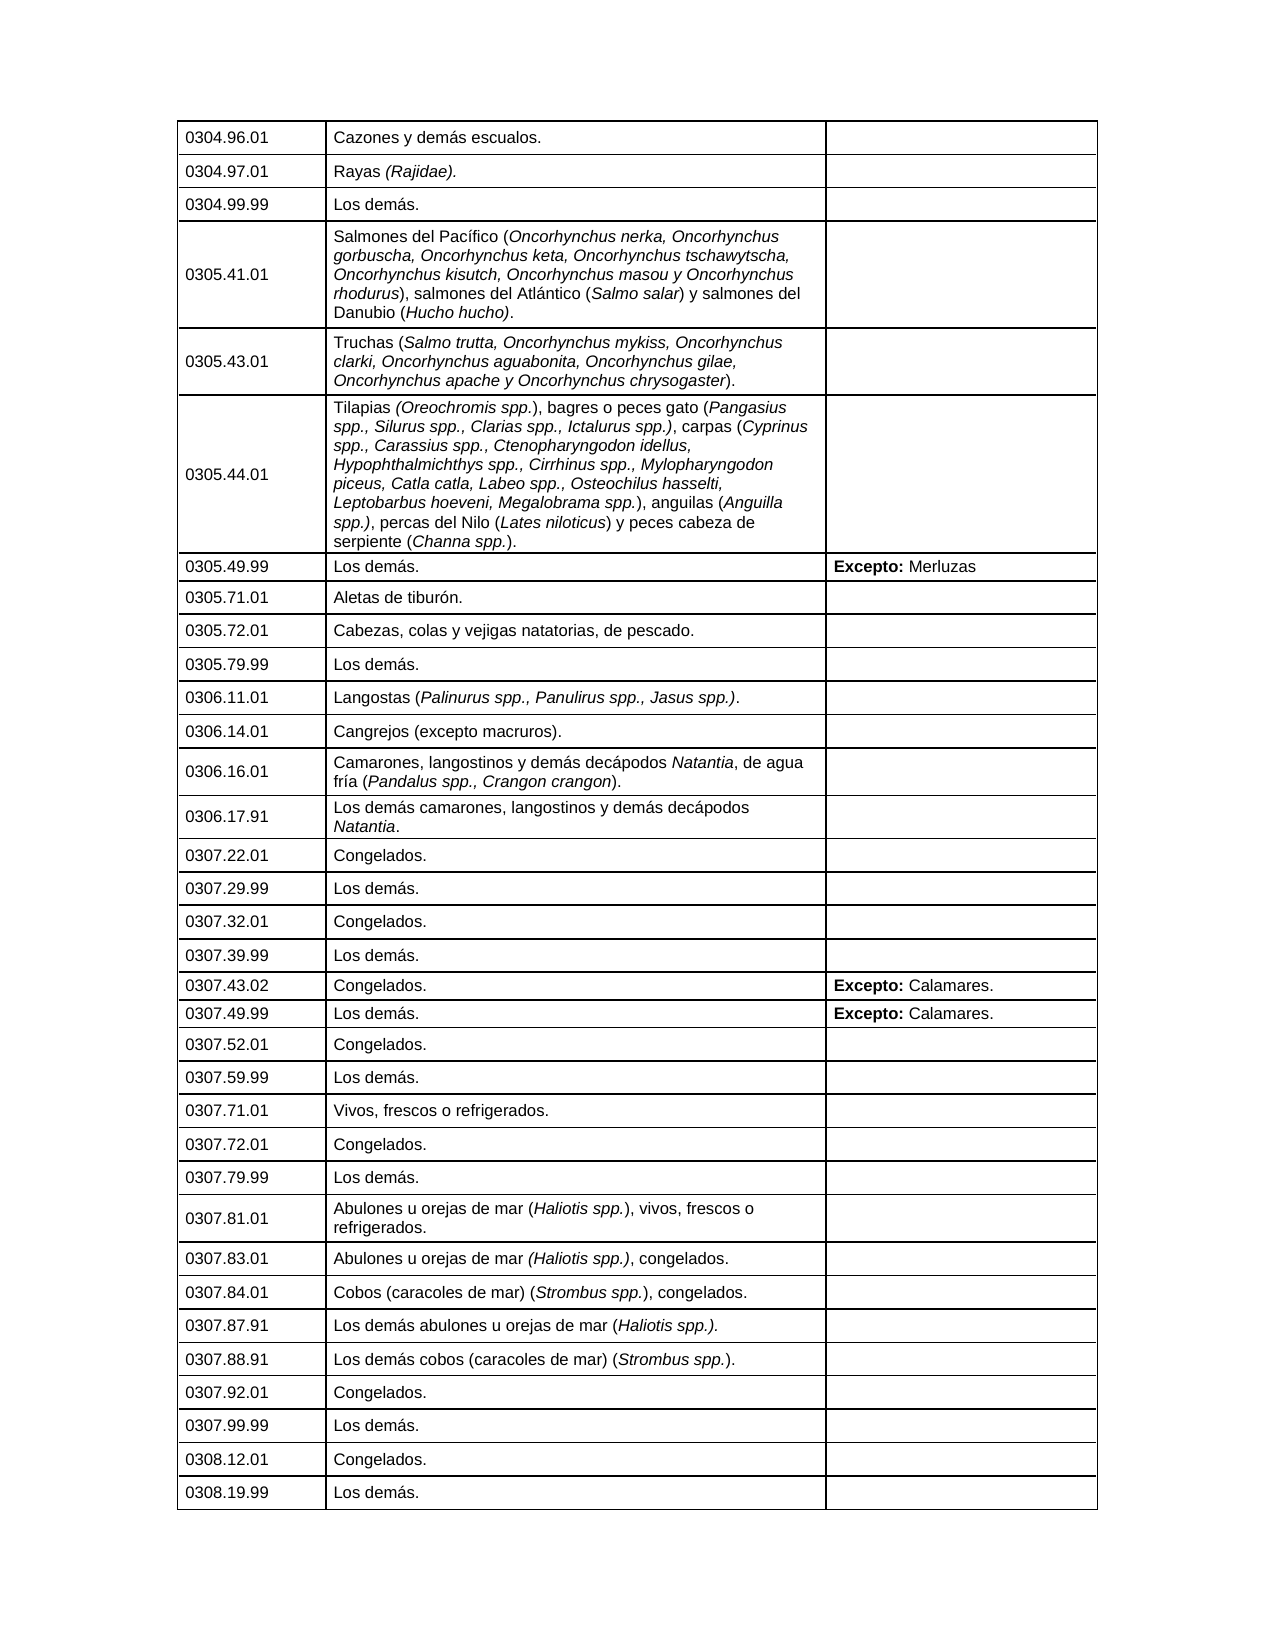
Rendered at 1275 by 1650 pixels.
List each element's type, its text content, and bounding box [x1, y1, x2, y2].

table_cell [827, 1160, 1097, 1194]
table_cell [827, 154, 1097, 187]
table_cell [827, 904, 1097, 938]
table_cell Cangrejos (excepto macruros). [327, 715, 825, 747]
table_cell Los demás. [327, 648, 825, 680]
table_cell [827, 394, 1097, 552]
table_cell [827, 220, 1097, 327]
table_cell 0305.49.99 [178, 553, 325, 580]
table_cell 0306.16.01 [178, 748, 325, 794]
table_cell [827, 871, 1097, 904]
table_cell 0305.71.01 [178, 581, 325, 613]
table_cell 0305.43.01 [178, 328, 325, 394]
table_cell 0304.99.99 [178, 188, 325, 220]
table_cell Cobos (caracoles de mar) (Strombus spp.), congelados. [327, 1276, 825, 1308]
table_cell Camarones, langostinos y demás decápodos Natantia, de agua fría (Pandalus spp., Crangon crangon). [327, 749, 825, 794]
table_cell [827, 1275, 1097, 1308]
table_cell [827, 187, 1097, 220]
table_cell [827, 838, 1097, 871]
table_cell Langostas (Palinurus spp., Panulirus spp., Jasus spp.). [327, 682, 825, 714]
table_cell 0305.72.01 [178, 614, 325, 647]
table_cell 0304.96.01 [178, 122, 325, 153]
table_cell 0307.79.99 [178, 1161, 325, 1194]
table_cell 0307.49.99 [178, 1000, 325, 1026]
table_cell Abulones u orejas de mar (Haliotis spp.), congelados. [327, 1243, 825, 1274]
table_cell 0304.97.01 [178, 155, 325, 187]
table_cell 0307.81.01 [178, 1195, 325, 1241]
table_cell [827, 680, 1097, 714]
table_cell Los demás. [327, 1410, 825, 1442]
table_cell Cazones y demás escualos. [327, 122, 825, 153]
table_cell Vivos, frescos o refrigerados. [327, 1095, 825, 1127]
table_cell Los demás. [327, 188, 825, 220]
table_cell Los demás cobos (caracoles de mar) (Strombus spp.). [327, 1343, 825, 1375]
table_cell Excepto: Merluzas [827, 552, 1097, 580]
table_cell 0307.87.91 [178, 1309, 325, 1341]
table_cell Congelados. [327, 1128, 825, 1160]
table_cell [827, 1241, 1097, 1274]
table_cell [827, 580, 1097, 613]
table_cell 0306.14.01 [178, 715, 325, 747]
table_cell [827, 1341, 1097, 1375]
table_cell [827, 1194, 1097, 1241]
table_cell Los demás. [327, 1001, 825, 1026]
table_cell [827, 1475, 1097, 1508]
table_cell Cabezas, colas y vejigas natatorias, de pescado. [327, 615, 825, 647]
table_cell Aletas de tiburón. [327, 582, 825, 613]
table_cell 0307.72.01 [178, 1128, 325, 1160]
table_cell Congelados. [327, 1443, 825, 1475]
table_cell 0307.52.01 [178, 1028, 325, 1060]
table_cell [827, 795, 1097, 837]
table_cell [827, 714, 1097, 747]
table_cell [827, 1308, 1097, 1341]
table_cell [827, 647, 1097, 680]
table_cell 0307.39.99 [178, 939, 325, 971]
table_cell [827, 747, 1097, 794]
table_cell 0306.17.91 [178, 796, 325, 837]
table_cell Los demás. [327, 873, 825, 904]
table_cell 0307.92.01 [178, 1376, 325, 1408]
table_cell 0307.99.99 [178, 1409, 325, 1442]
table_cell 0307.88.91 [178, 1343, 325, 1375]
table_cell [827, 938, 1097, 971]
table_cell 0306.11.01 [178, 681, 325, 714]
table_cell 0305.79.99 [178, 648, 325, 680]
table_cell 0307.22.01 [178, 839, 325, 871]
table_cell Salmones del Pacífico (Oncorhynchus nerka, Oncorhynchus gorbuscha, Oncorhynchus keta, Oncorhynchus tschawytscha, Oncorhynchus kisutch, Oncorhynchus masou y Oncorhynchus rhodurus), salmones del Atlántico (Salmo salar) y salmones del Danubio (Hucho hucho). [327, 222, 825, 327]
table_cell 0307.83.01 [178, 1242, 325, 1274]
table_cell Abulones u orejas de mar (Haliotis spp.), vivos, frescos o refrigerados. [327, 1195, 825, 1241]
table_cell 0308.12.01 [178, 1443, 325, 1475]
table_cell Los demás. [327, 554, 825, 580]
table_cell [827, 1060, 1097, 1093]
table_cell 0307.71.01 [178, 1094, 325, 1127]
table_cell 0305.41.01 [178, 221, 325, 327]
table_cell 0307.84.01 [178, 1276, 325, 1308]
table_cell Rayas (Rajidae). [327, 155, 825, 187]
table_cell Truchas (Salmo trutta, Oncorhynchus mykiss, Oncorhynchus clarki, Oncorhynchus aguabonita, Oncorhynchus gilae, Oncorhynchus apache y Oncorhynchus chrysogaster). [327, 329, 825, 394]
table_cell [827, 1093, 1097, 1127]
table_cell [827, 1408, 1097, 1442]
table_cell 0307.32.01 [178, 905, 325, 938]
table_cell Los demás. [327, 940, 825, 971]
table_cell [827, 122, 1097, 153]
table_cell Los demás abulones u orejas de mar (Haliotis spp.). [327, 1310, 825, 1341]
table_cell 0308.19.99 [178, 1476, 325, 1508]
table_cell Excepto: Calamares. [827, 971, 1097, 999]
table_cell Congelados. [327, 973, 825, 999]
table_cell 0305.44.01 [178, 395, 325, 552]
table_cell Los demás. [327, 1162, 825, 1194]
table_cell Los demás. [327, 1477, 825, 1508]
table_cell Los demás camarones, langostinos y demás decápodos Natantia. [327, 796, 825, 837]
table_cell Excepto: Calamares. [827, 999, 1097, 1026]
table_cell 0307.59.99 [178, 1061, 325, 1093]
table_cell Congelados. [327, 1376, 825, 1408]
table_cell [827, 1127, 1097, 1160]
table_cell 0307.43.02 [178, 972, 325, 999]
table_cell [827, 1442, 1097, 1475]
table_cell Los demás. [327, 1062, 825, 1093]
table_cell 0307.29.99 [178, 872, 325, 904]
table_cell Congelados. [327, 1028, 825, 1060]
table_cell [827, 613, 1097, 647]
table_cell [827, 1375, 1097, 1408]
table_cell Congelados. [327, 906, 825, 938]
table_cell Congelados. [327, 839, 825, 871]
table_cell [827, 1026, 1097, 1060]
table_cell [827, 327, 1097, 394]
